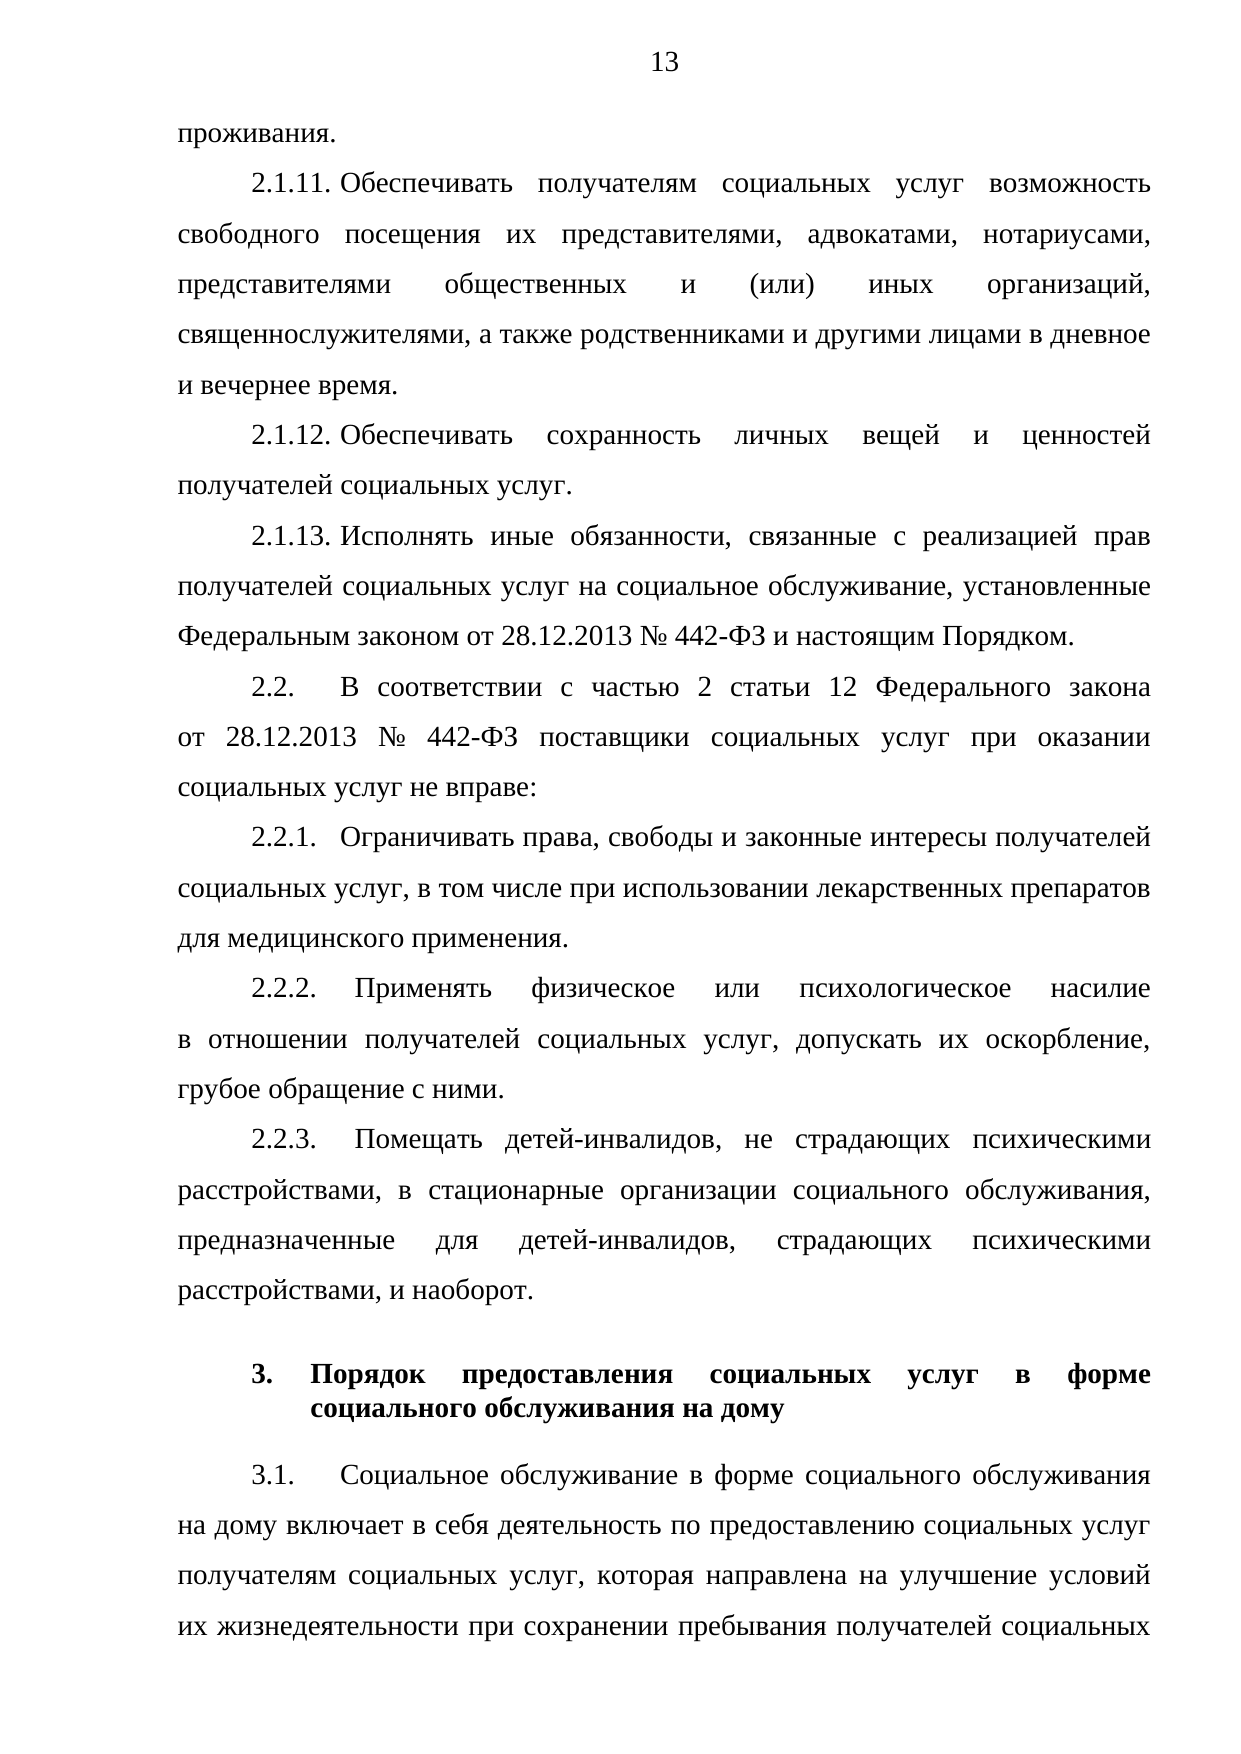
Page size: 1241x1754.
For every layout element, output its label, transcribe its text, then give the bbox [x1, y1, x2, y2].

title 3. Порядок предоставления социальных услуг в форме социального обслуживания на дому [251, 1356, 1152, 1423]
text 2.2. В соответствии с частью 2 статьи 12 Федерального закона от 28.12.2013 № 442-ФЗ поставщики социальных услуг при оказании социальных услуг не вправе: [177, 669, 1152, 803]
text 2.1.11. Обеспечивать получателям социальных услуг возможность свободного посещения их представителями, адвокатами, нотариусами, представителями общественных и (или) иных организаций, священнослужителями, а также родственниками и другими лицами в дневное и вечернее время. [177, 166, 1152, 400]
text 2.2.1. Ограничивать права, свободы и законные интересы получателей социальных услуг, в том числе при использовании лекарственных препаратов для медицинского применения. [177, 819, 1152, 954]
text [177, 115, 1152, 149]
text 2.2.2. Применять физическое или психологическое насилие в отношении получателей социальных услуг, допускать их оскорбление, грубое обращение с ними. [177, 971, 1152, 1105]
text 2.1.13. Исполнять иные обязанности, связанные с реализацией прав получателей социальных услуг на социальное обслуживание, установленные Федеральным законом от 28.12.2013 № 442-ФЗ и настоящим Порядком. [177, 518, 1152, 652]
title 2.2.3. Помещать детей-инвалидов, не страдающих психическими расстройствами, в стационарные организации социального обслуживания, предназначенные для детей-инвалидов, страдающих психическими расстройствами, и наоборот. [177, 1121, 1152, 1306]
text 2.1.12. Обеспечивать сохранность личных вещей и ценностей получателей социальных услуг. [177, 417, 1152, 501]
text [177, 1457, 1152, 1641]
